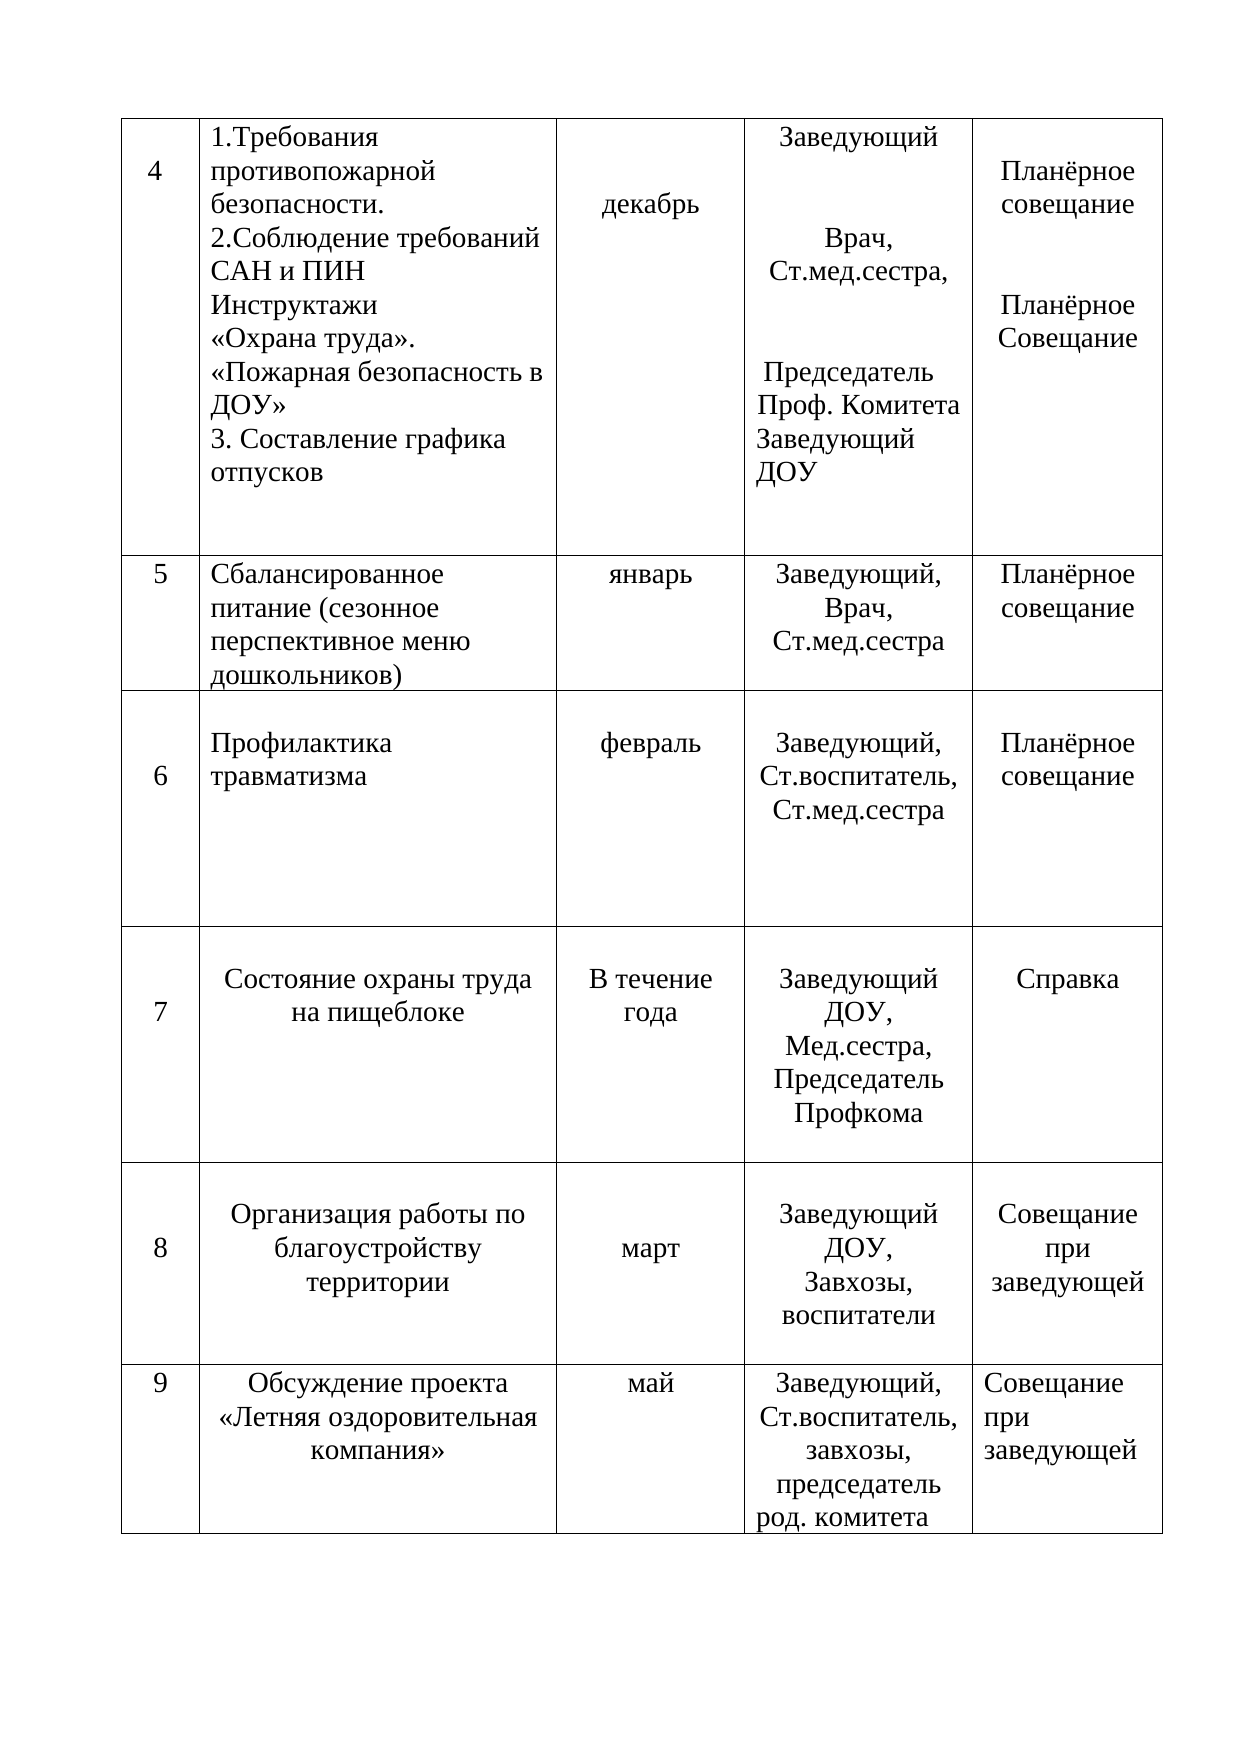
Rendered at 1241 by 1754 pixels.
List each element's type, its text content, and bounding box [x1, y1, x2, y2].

table_cell Совещание при заведующей [973, 1365, 1162, 1533]
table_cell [745, 119, 972, 555]
table_cell Планёрное совещание [973, 691, 1162, 926]
table_cell декабрь [557, 119, 744, 555]
table_cell Совещание при заведующей [973, 1163, 1162, 1364]
table_cell В течение года [557, 927, 744, 1162]
table_cell 9 [122, 1365, 199, 1533]
table_cell 5 [122, 556, 199, 690]
table_cell Заведующий ДОУ, Завхозы, воспитатели [745, 1163, 972, 1364]
table_cell Организация работы по благоустройству территории [200, 1163, 556, 1364]
table_cell Состояние охраны труда на пищеблоке [200, 927, 556, 1162]
table_cell Сбалансированное питание (сезонное перспективное меню дошкольников) [200, 556, 556, 690]
table_cell январь [557, 556, 744, 690]
table_cell 6 [122, 691, 199, 926]
table_cell 8 [122, 1163, 199, 1364]
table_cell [973, 119, 1162, 555]
table_cell Заведующий, Врач, Ст.мед.сестра [745, 556, 972, 690]
table_cell февраль [557, 691, 744, 926]
table_cell Профилактика травматизма [200, 691, 556, 926]
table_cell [200, 119, 556, 555]
table_cell Справка [973, 927, 1162, 1162]
table_cell март [557, 1163, 744, 1364]
table_cell Планёрное совещание [973, 556, 1162, 690]
table_cell май [557, 1365, 744, 1533]
table_cell Заведующий, Ст.воспитатель, Ст.мед.сестра [745, 691, 972, 926]
table_cell Заведующий ДОУ, Мед.сестра, Председатель Профкома [745, 927, 972, 1162]
table_cell 4 [122, 119, 199, 555]
table_cell 7 [122, 927, 199, 1162]
table_cell Обсуждение проекта «Летняя оздоровительная компания» [200, 1365, 556, 1533]
table_cell Заведующий, Ст.воспитатель, завхозы, председатель род. комитета [745, 1365, 972, 1533]
